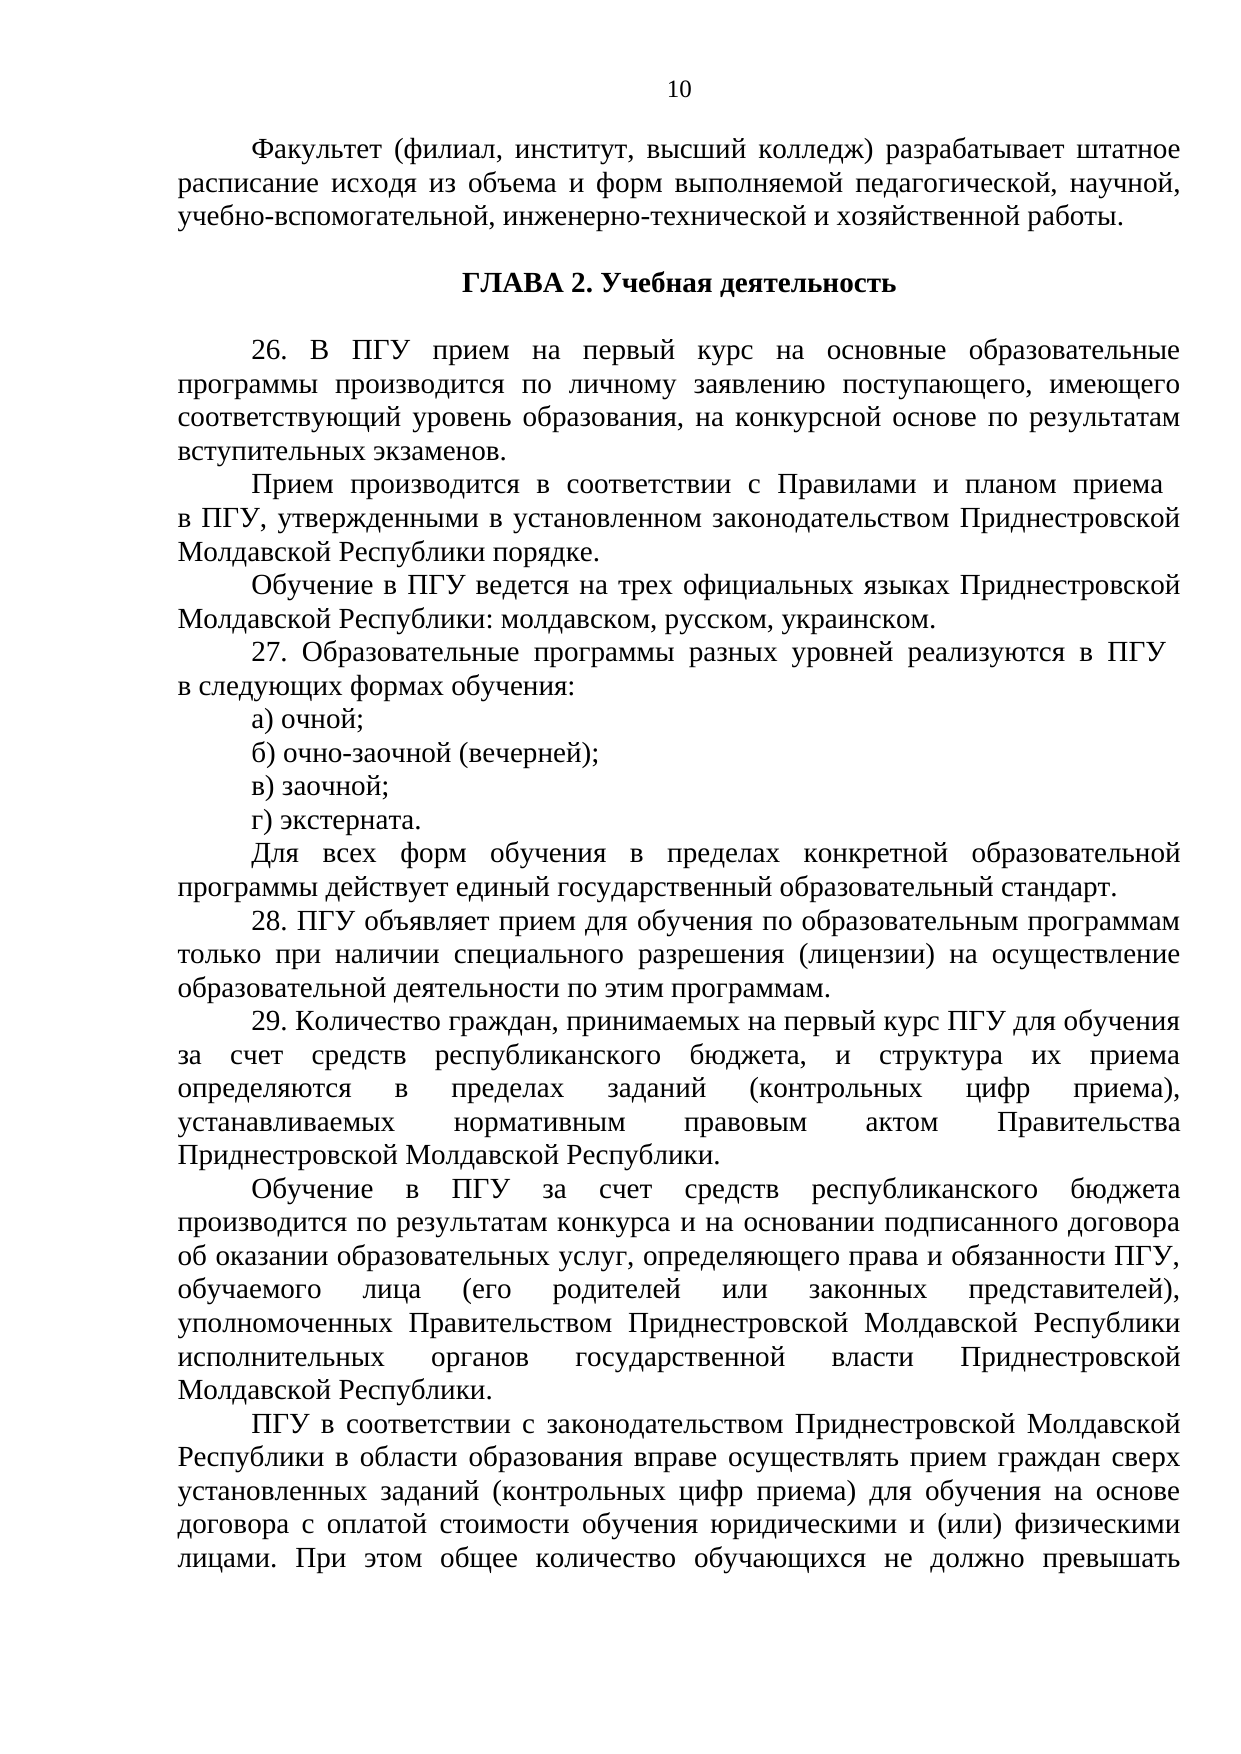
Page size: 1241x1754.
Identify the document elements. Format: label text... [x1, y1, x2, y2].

text Прием производится в соответствии с Правилами и планом приема в ПГУ, утвержденными в установленном законодательством Приднестровской Молдавской Республики порядке. [177, 467, 1181, 567]
text г) экстерната. [177, 802, 1181, 836]
text Для всех форм обучения в пределах конкретной образовательной программы действует единый государственный образовательный стандарт. [177, 836, 1181, 903]
text 27. Образовательные программы разных уровней реализуются в ПГУ в следующих формах обучения: [177, 634, 1181, 701]
text 26. В ПГУ прием на первый курс на основные образовательные программы производится по личному заявлению поступающего, имеющего соответствующий уровень образования, на конкурсной основе по результатам вступительных экзаменов. [177, 332, 1181, 467]
text Обучение в ПГУ за счет средств республиканского бюджета производится по результатам конкурса и на основании подписанного договора об оказании образовательных услуг, определяющего права и обязанности ПГУ, обучаемого лица (его родителей или законных представителей), уполномоченных Правительством Приднестровской Молдавской Республики исполнительных органов государственной власти Приднестровской Молдавской Республики. [177, 1171, 1181, 1406]
text Факультет (филиал, институт, высший колледж) разрабатывает штатное расписание исходя из объема и форм выполняемой педагогической, научной, учебно-вспомогательной, инженерно-технической и хозяйственной работы. [177, 131, 1181, 232]
text б) очно-заочной (вечерней); [177, 735, 1181, 768]
text в) заочной; [177, 768, 1181, 802]
text 28. ПГУ объявляет прием для обучения по образовательным программам только при наличии специального разрешения (лицензии) на осуществление образовательной деятельности по этим программам. [177, 903, 1181, 1003]
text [177, 1406, 1181, 1573]
text Обучение в ПГУ ведется на трех официальных языках Приднестровской Молдавской Республики: молдавском, русском, украинском. [177, 567, 1181, 634]
text ГЛАВА 2. Учебная деятельность [177, 265, 1181, 299]
text а) очной; [177, 701, 1181, 735]
text 29. Количество граждан, принимаемых на первый курс ПГУ для обучения за счет средств республиканского бюджета, и структура их приема определяются в пределах заданий (контрольных цифр приема), устанавливаемых нормативным правовым актом Правительства Приднестровской Молдавской Республики. [177, 1003, 1181, 1171]
